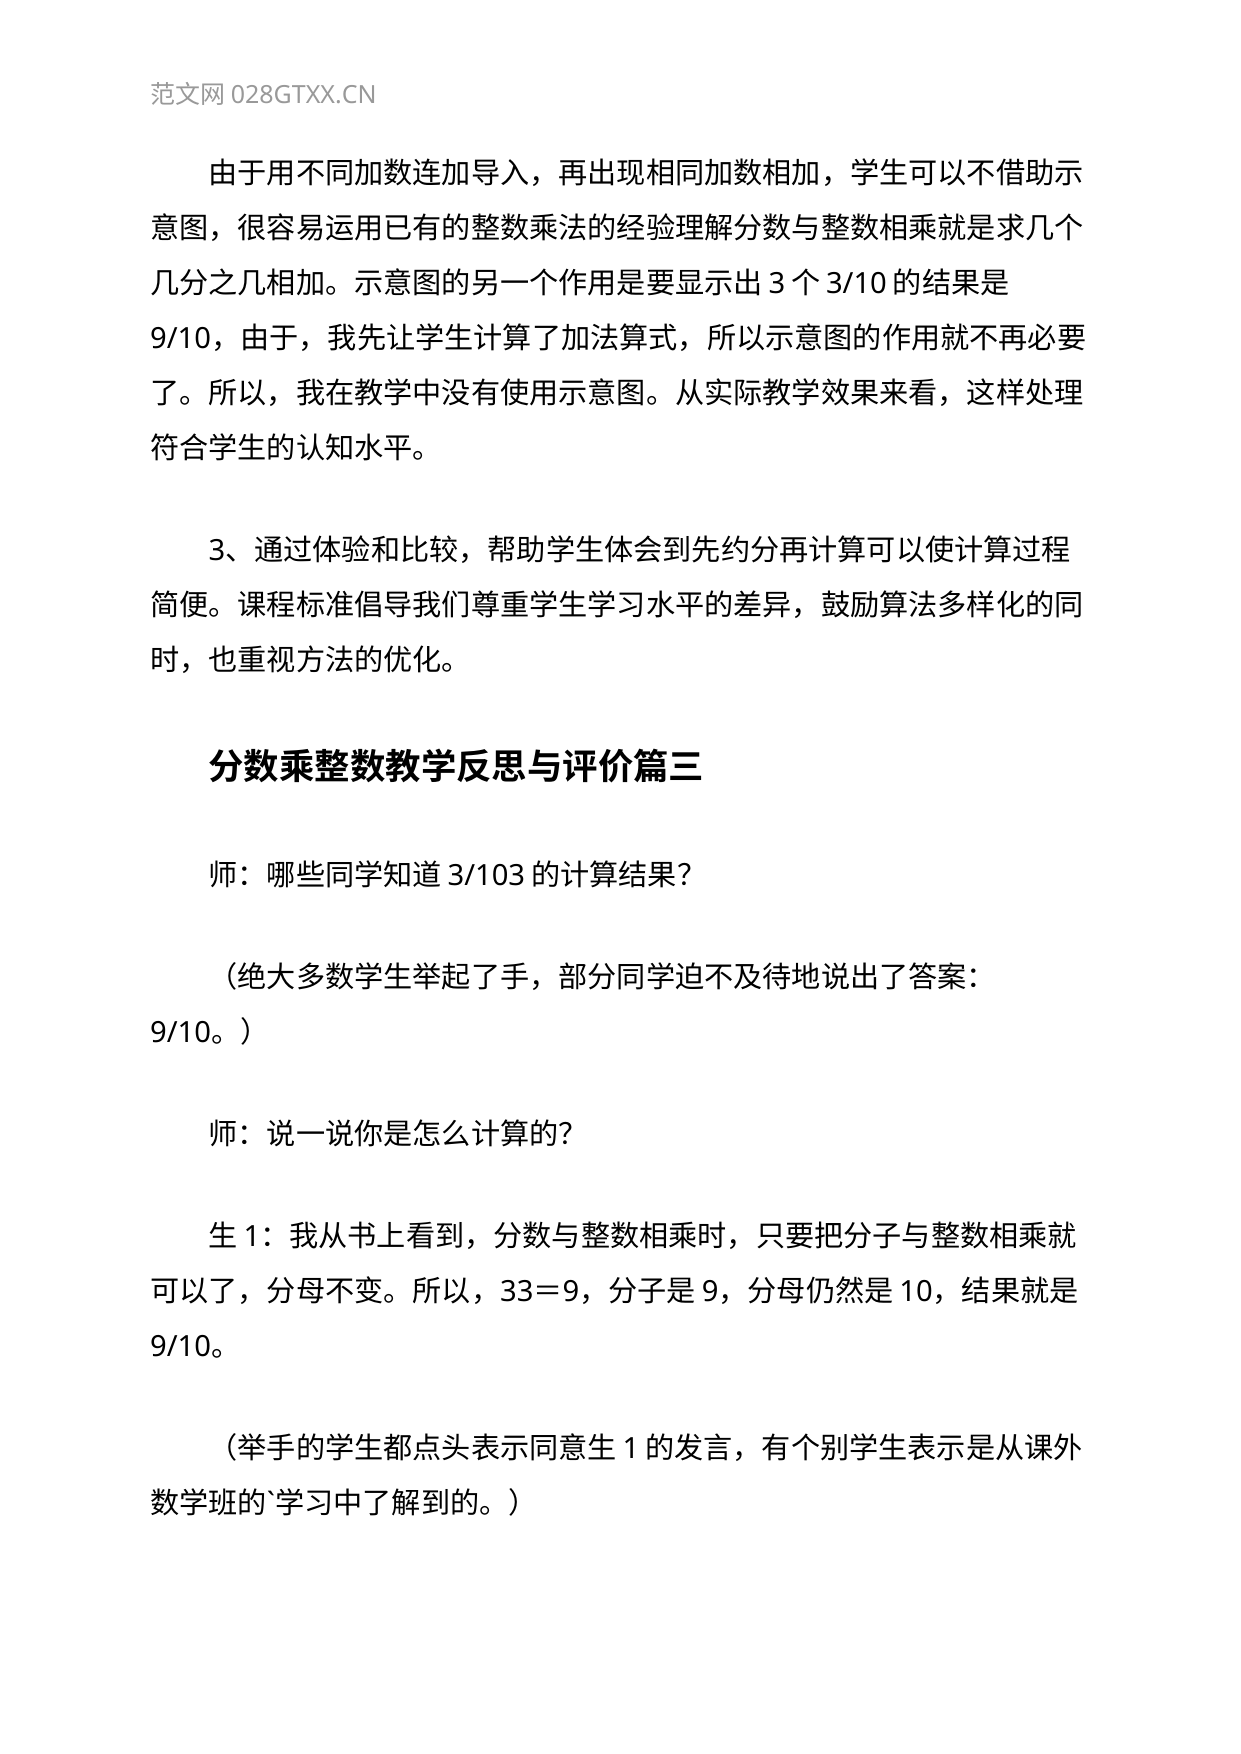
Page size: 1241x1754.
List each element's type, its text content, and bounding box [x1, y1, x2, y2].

text 3、通过体验和比较，帮助学生体会到先约分再计算可以使计算过程简便。课程标准倡导我们尊重学生学习水平的差异，鼓励算法多样化的同时，也重视方法的优化。 [150, 526, 1090, 679]
text 由于用不同加数连加导入，再出现相同加数相加，学生可以不借助示意图，很容易运用已有的整数乘法的经验理解分数与整数相乘就是求几个几分之几相加。示意图的另一个作用是要显示出3个3/10的结果是9/10，由于，我先让学生计算了加法算式，所以示意图的作用就不再必要了。所以，我在教学中没有使用示意图。从实际教学效果来看，这样处理符合学生的认知水平。 [150, 150, 1090, 467]
text （绝大多数学生举起了手，部分同学迫不及待地说出了答案：9/10。） [150, 953, 1090, 1051]
text 生1：我从书上看到，分数与整数相乘时，只要把分子与整数相乘就可以了，分母不变。所以，33＝9，分子是9，分母仍然是10，结果就是9/10。 [150, 1212, 1090, 1364]
text （举手的学生都点头表示同意生1的发言，有个别学生表示是从课外数学班的`学习中了解到的。） [150, 1424, 1090, 1522]
text 师：哪些同学知道3/103的计算结果？ [150, 852, 1090, 894]
text 师：说一说你是怎么计算的？ [150, 1110, 1090, 1153]
text 分数乘整数教学反思与评价篇三 [150, 738, 1090, 789]
